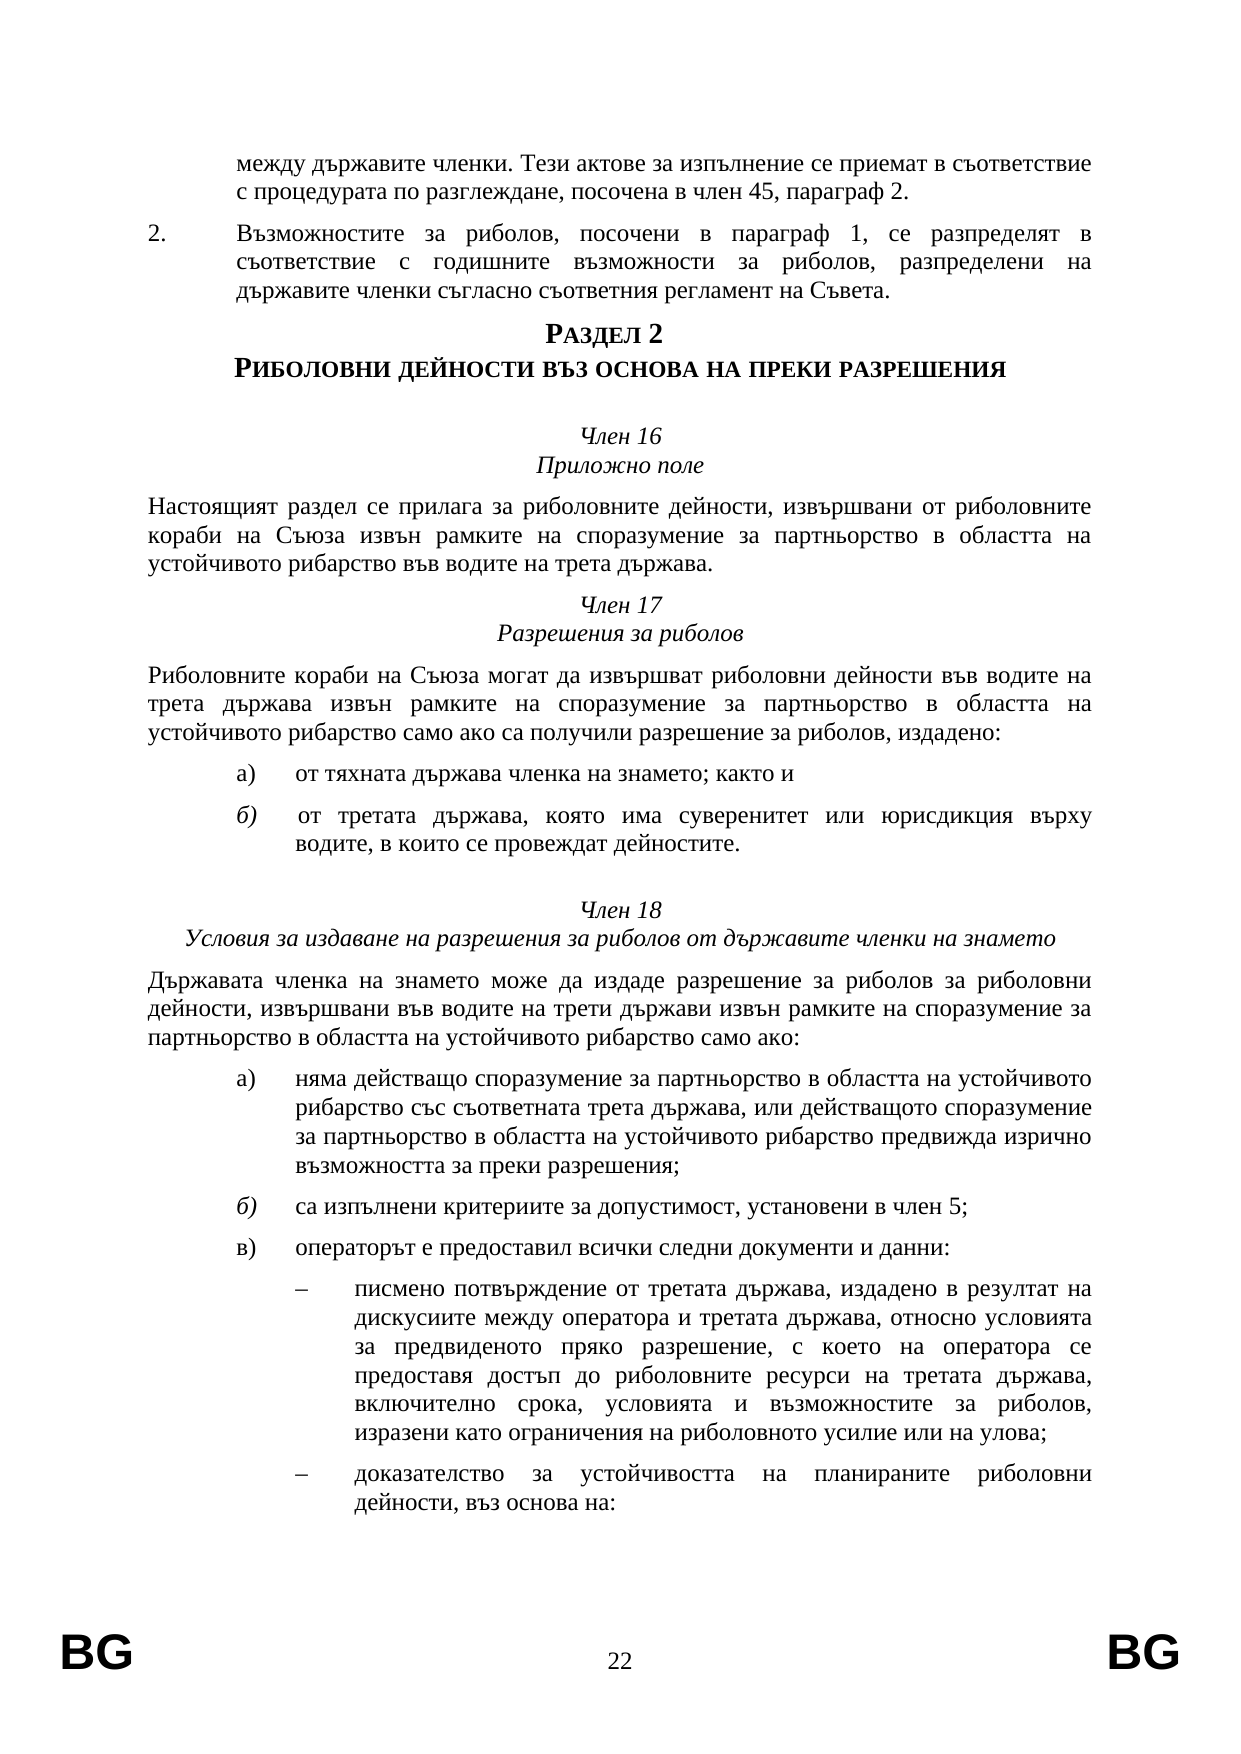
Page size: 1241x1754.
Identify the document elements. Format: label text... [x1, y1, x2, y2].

text Член 16 Приложно поле [148, 421, 1093, 478]
text а) няма действащо споразумение за партньорство в областта на устойчивото рибарство със съответната трета държава, или действащото споразумение за партньорство в областта на устойчивото рибарство предвижда изрично възможността за преки разрешения; [236, 1063, 1093, 1178]
list писмено потвърждение от третата държава, издадено в резултат на дискусиите между оператора и третата държава, относно условията за предвиденото пряко разрешение, с което на оператора се предоставя достъп до риболовните ресурси на третата държава, включително срока, условията и възможностите за риболов, изразени като ограничения на риболовното усилие или на улова; [295, 1273, 1093, 1446]
text в) операторът е предоставил всички следни документи и данни: [236, 1232, 1093, 1261]
text Държавата членка на знамето може да издаде разрешение за риболов за риболовни дейности, извършвани във водите на трети държави извън рамките на споразумение за партньорство в областта на устойчивото рибарство само ако: [148, 965, 1093, 1051]
text 2. Възможностите за риболов, посочени в параграф 1, се разпределят в съответствие с годишните възможности за риболов, разпределени на държавите членки съгласно съответния регламент на Съвета. [148, 218, 1093, 304]
text а) от тяхната държава членка на знамето; както и [236, 758, 1093, 787]
text доказателство за устойчивостта на планираните риболовни дейности, въз основа на: [295, 1458, 1093, 1516]
title Раздел 2 Риболовни дейности въз основа на преки разрешения [148, 316, 1093, 383]
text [148, 148, 1093, 205]
text Риболовните кораби на Съюза могат да извършват риболовни дейности във водите на трета държава извън рамките на споразумение за партньорство в областта на устойчивото рибарство само ако са получили разрешение за риболов, издадено: [148, 660, 1093, 746]
text б) от третата държава, която има суверенитет или юрисдикция върху водите, в които се провеждат дейностите. [236, 800, 1093, 857]
text б) са изпълнени критериите за допустимост, установени в член 5; [236, 1191, 1093, 1220]
text Член 18 Условия за издаване на разрешения за риболов от държавите членки на знамето [148, 895, 1093, 952]
text Член 17 Разрешения за риболов [148, 590, 1093, 647]
text Настоящият раздел се прилага за риболовните дейности, извършвани от риболовните кораби на Съюза извън рамките на споразумение за партньорство в областта на устойчивото рибарство във водите на трета държава. [148, 491, 1093, 577]
